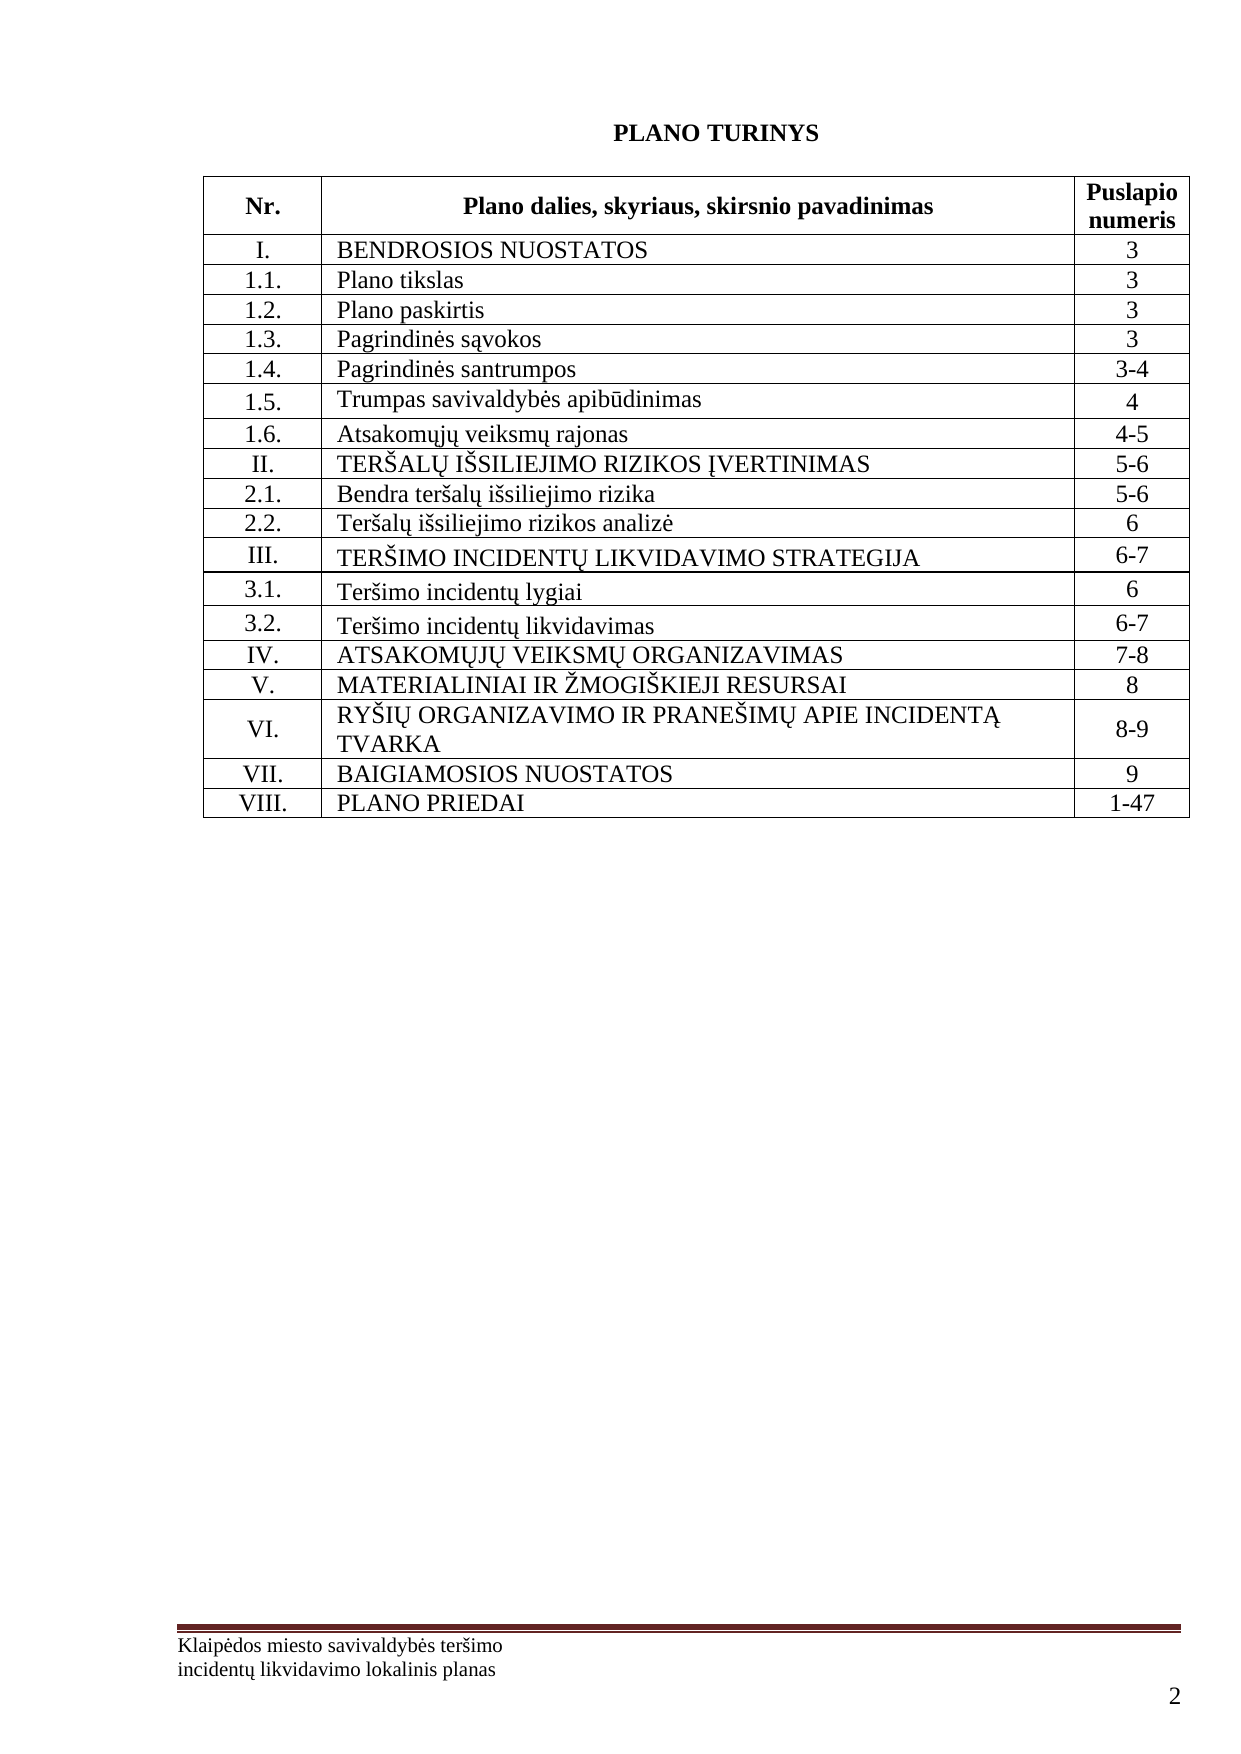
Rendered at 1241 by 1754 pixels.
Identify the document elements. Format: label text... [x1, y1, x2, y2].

table_cell 1.5. [204, 384, 321, 418]
table_cell ATSAKOMŲJŲ VEIKSMŲ ORGANIZAVIMAS [322, 641, 1074, 669]
table_cell 6 [1075, 509, 1189, 537]
table_cell Plano paskirtis [322, 295, 1074, 323]
table_cell 1.6. [204, 419, 321, 448]
table_header Puslapio numeris [1075, 177, 1189, 234]
table_cell 8 [1075, 670, 1189, 699]
table_cell IV. [204, 641, 321, 669]
table_cell 2.1. [204, 479, 321, 507]
table_cell VI. [204, 700, 321, 758]
table_cell 1.1. [204, 265, 321, 294]
table_cell TERŠALŲ IŠSILIEJIMO RIZIKOS ĮVERTINIMAS [322, 449, 1074, 478]
table_cell Bendra teršalų išsiliejimo rizika [322, 479, 1074, 507]
table_cell 4 [1075, 384, 1189, 418]
table_cell III. [204, 538, 321, 571]
table_cell Teršimo incidentų likvidavimas [322, 606, 1074, 639]
table_cell Teršalų išsiliejimo rizikos analizė [322, 509, 1074, 537]
table_cell 7-8 [1075, 641, 1189, 669]
table_cell Pagrindinės sąvokos [322, 325, 1074, 353]
table_cell 5-6 [1075, 449, 1189, 478]
table_cell Pagrindinės santrumpos [322, 354, 1074, 383]
table_cell Atsakomųjų veiksmų rajonas [322, 419, 1074, 448]
table_cell VII. [204, 759, 321, 787]
table_cell 8-9 [1075, 700, 1189, 758]
table_cell 6-7 [1075, 538, 1189, 571]
table_cell 6-7 [1075, 606, 1189, 639]
table_cell BAIGIAMOSIOS NUOSTATOS [322, 759, 1074, 787]
table_cell Teršimo incidentų lygiai [322, 573, 1074, 605]
table_cell II. [204, 449, 321, 478]
table_cell 3 [1075, 265, 1189, 294]
table_cell PLANO PRIEDAI [322, 789, 1074, 817]
table_cell Plano tikslas [322, 265, 1074, 294]
table_cell MATERIALINIAI IR ŽMOGIŠKIEJI RESURSAI [322, 670, 1074, 699]
table_cell 3.1. [204, 573, 321, 605]
table_cell 2.2. [204, 509, 321, 537]
table_cell Trumpas savivaldybės apibūdinimas [322, 384, 1074, 418]
table_cell 9 [1075, 759, 1189, 787]
text PLANO TURINYS [177, 118, 1181, 147]
table_cell I. [204, 235, 321, 264]
table_cell 5-6 [1075, 479, 1189, 507]
table_cell 3-4 [1075, 354, 1189, 383]
table_cell V. [204, 670, 321, 699]
table_cell BENDROSIOS NUOSTATOS [322, 235, 1074, 264]
table_cell 1.4. [204, 354, 321, 383]
table_cell 3 [1075, 295, 1189, 323]
table_header Nr. [204, 177, 321, 234]
table_cell 1.3. [204, 325, 321, 353]
table_cell 3.2. [204, 606, 321, 639]
table_cell 1-47 [1075, 789, 1189, 817]
table_cell VIII. [204, 789, 321, 817]
table_cell 4-5 [1075, 419, 1189, 448]
table_header Plano dalies, skyriaus, skirsnio pavadinimas [322, 177, 1074, 234]
table_cell 3 [1075, 325, 1189, 353]
table_cell 6 [1075, 573, 1189, 605]
table_cell TERŠIMO INCIDENTŲ LIKVIDAVIMO STRATEGIJA [322, 538, 1074, 571]
table_cell 3 [1075, 235, 1189, 264]
table_cell RYŠIŲ ORGANIZAVIMO IR PRANEŠIMŲ APIE INCIDENTĄ TVARKA [322, 700, 1074, 758]
table_cell 1.2. [204, 295, 321, 323]
